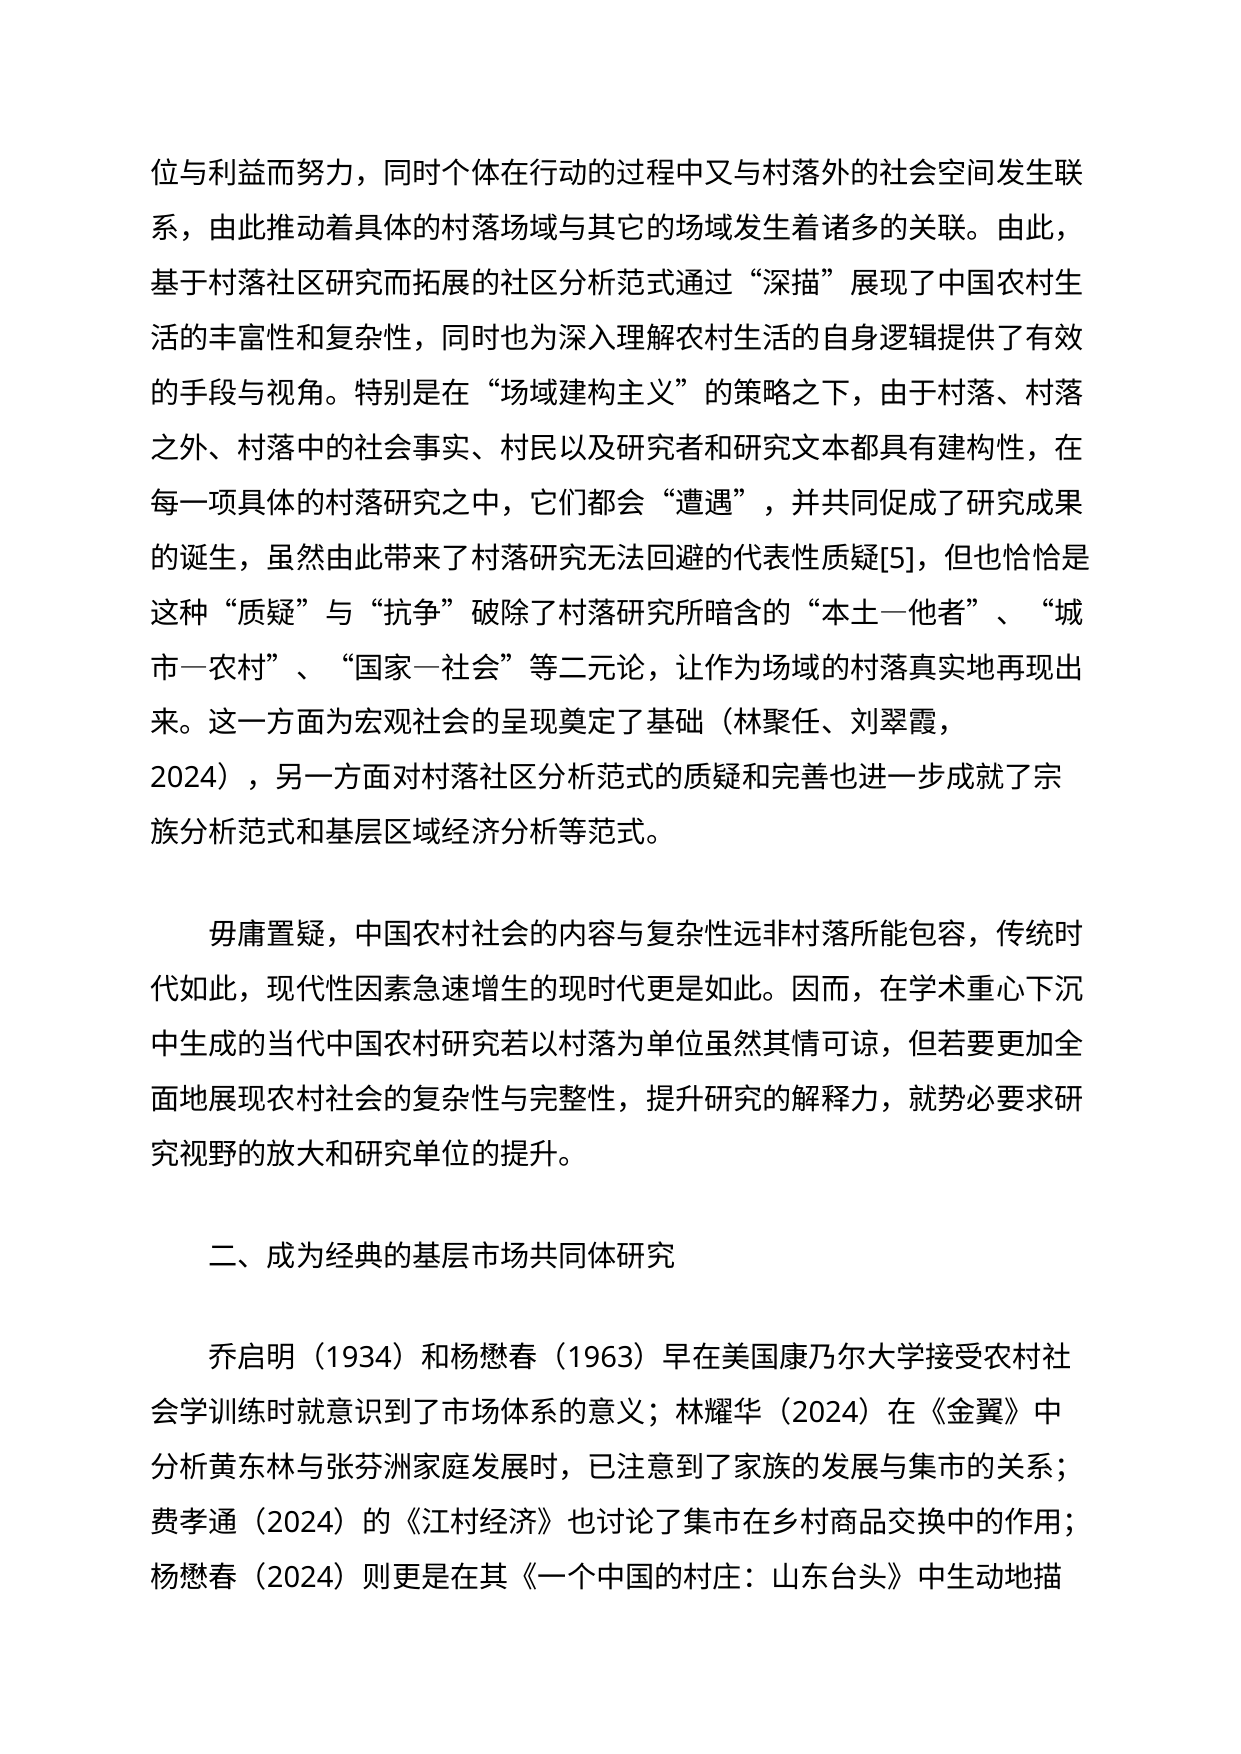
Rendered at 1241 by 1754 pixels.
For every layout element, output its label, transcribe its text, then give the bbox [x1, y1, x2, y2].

text 毋庸置疑，中国农村社会的内容与复杂性远非村落所能包容，传统时代如此，现代性因素急速增生的现时代更是如此。因而，在学术重心下沉中生成的当代中国农村研究若以村落为单位虽然其情可谅，但若要更加全面地展现农村社会的复杂性与完整性，提升研究的解释力，就势必要求研究视野的放大和研究单位的提升。 [150, 911, 1090, 1173]
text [150, 150, 1090, 851]
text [150, 1334, 1090, 1596]
text 二、成为经典的基层市场共同体研究 [150, 1232, 1090, 1274]
